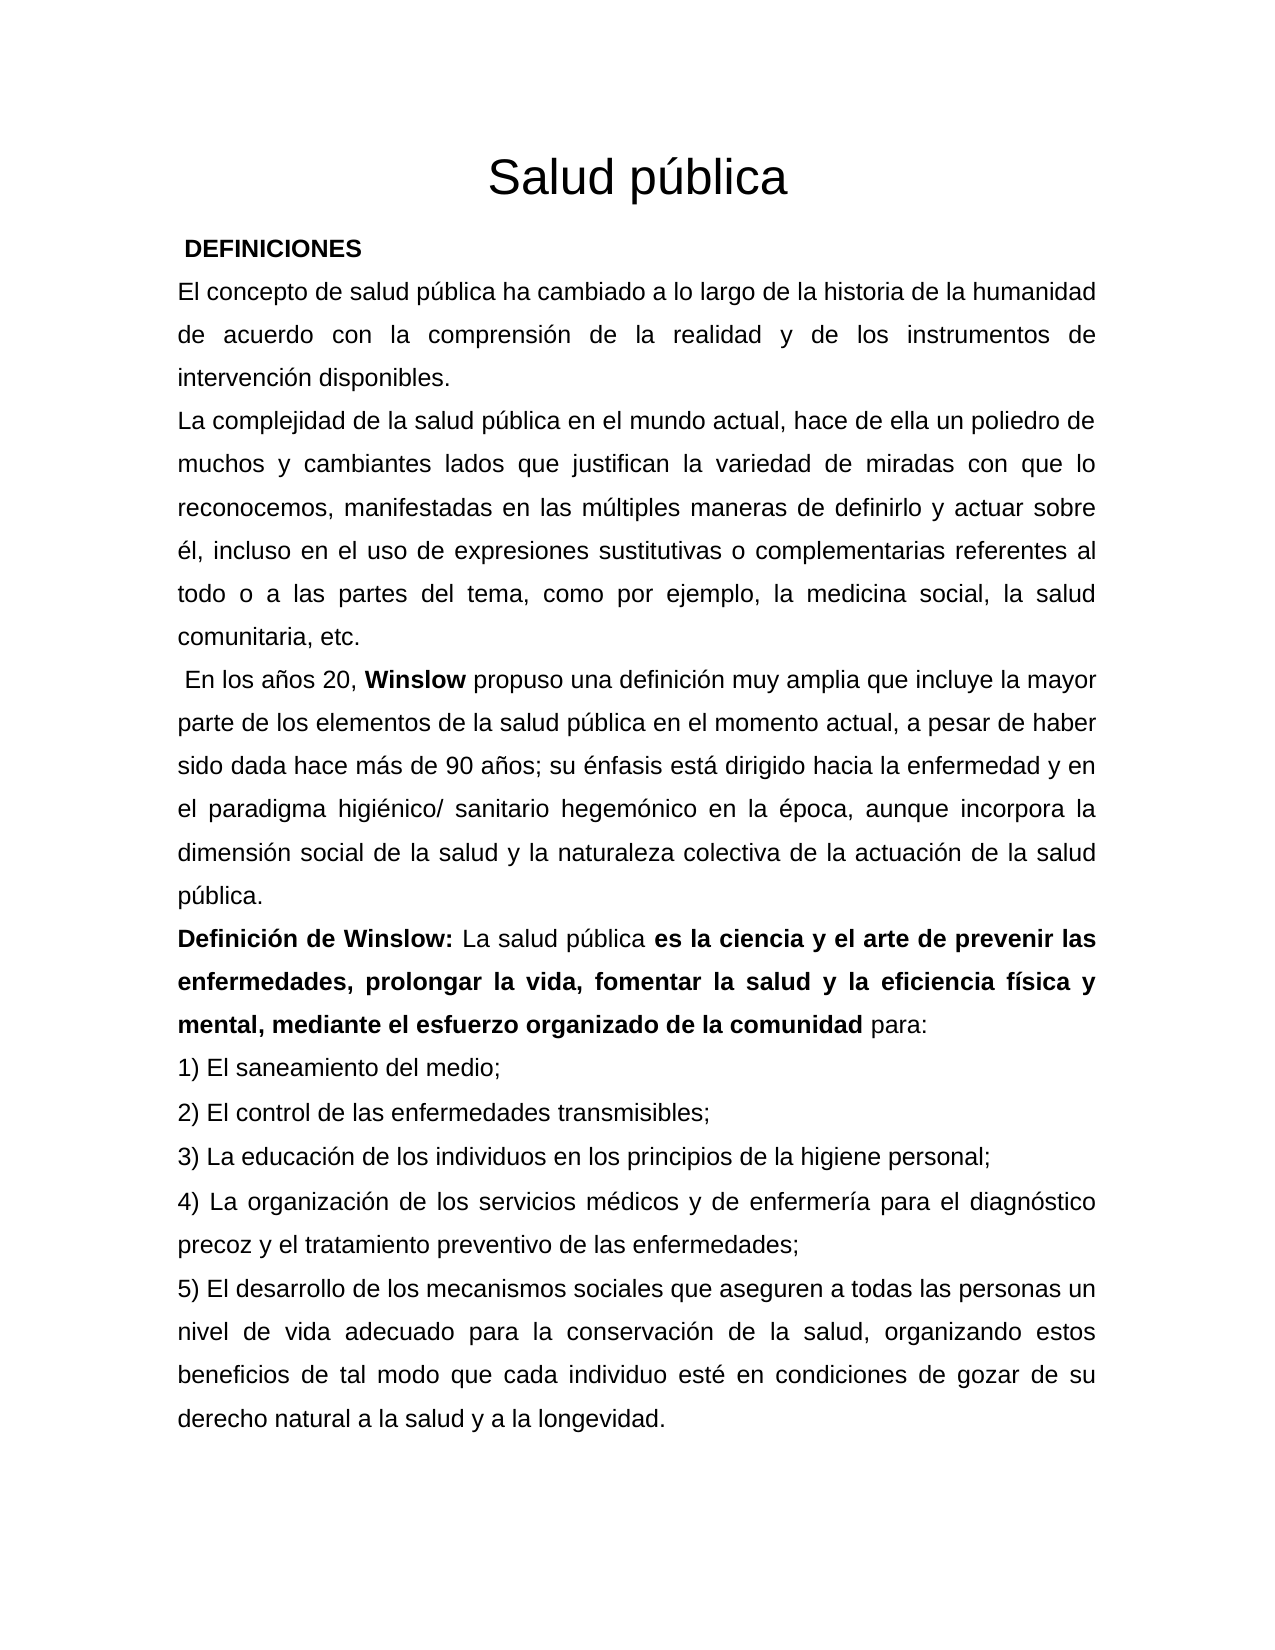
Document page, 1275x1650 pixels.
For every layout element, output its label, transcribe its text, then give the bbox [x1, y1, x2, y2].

text La complejidad de la salud pública en el mundo actual, hace de ella un poliedro de muchos y cambiantes lados que justifican la variedad de miradas con que lo reconocemos, manifestadas en las múltiples maneras de definirlo y actuar sobre él, incluso en el uso de expresiones sustitutivas o complementarias referentes al todo o a las partes del tema, como por ejemplo, la medicina social, la salud comunitaria, etc. [177, 406, 1098, 651]
text DEFINICIONES [177, 234, 1098, 263]
text En los años 20, Winslow propuso una definición muy amplia que incluye la mayor parte de los elementos de la salud pública en el momento actual, a pesar de haber sido dada hace más de 90 años; su énfasis está dirigido hacia la enfermedad y en el paradigma higiénico/ sanitario hegemónico en la época, aunque incorpora la dimensión social de la salud y la naturaleza colectiva de la actuación de la salud pública. [177, 665, 1098, 909]
text 2) El control de las enfermedades transmisibles; [177, 1098, 1098, 1126]
text 1) El saneamiento del medio; [177, 1053, 1098, 1082]
text Definición de Winslow: La salud pública es la ciencia y el arte de prevenir las enfermedades, prolongar la vida, fomentar la salud y la eficiencia física y mental, mediante el esfuerzo organizado de la comunidad para: [177, 924, 1098, 1039]
text Salud pública [177, 148, 1098, 205]
text 3) La educación de los individuos en los principios de la higiene personal; [177, 1142, 1098, 1171]
text El concepto de salud pública ha cambiado a lo largo de la historia de la humanidad de acuerdo con la comprensión de la realidad y de los instrumentos de intervención disponibles. [177, 277, 1098, 392]
text 4) La organización de los servicios médicos y de enfermería para el diagnóstico precoz y el tratamiento preventivo de las enfermedades; [177, 1187, 1098, 1258]
text 5) El desarrollo de los mecanismos sociales que aseguren a todas las personas un nivel de vida adecuado para la conservación de la salud, organizando estos beneficios de tal modo que cada individuo esté en condiciones de gozar de su derecho natural a la salud y a la longevidad. [177, 1274, 1098, 1432]
